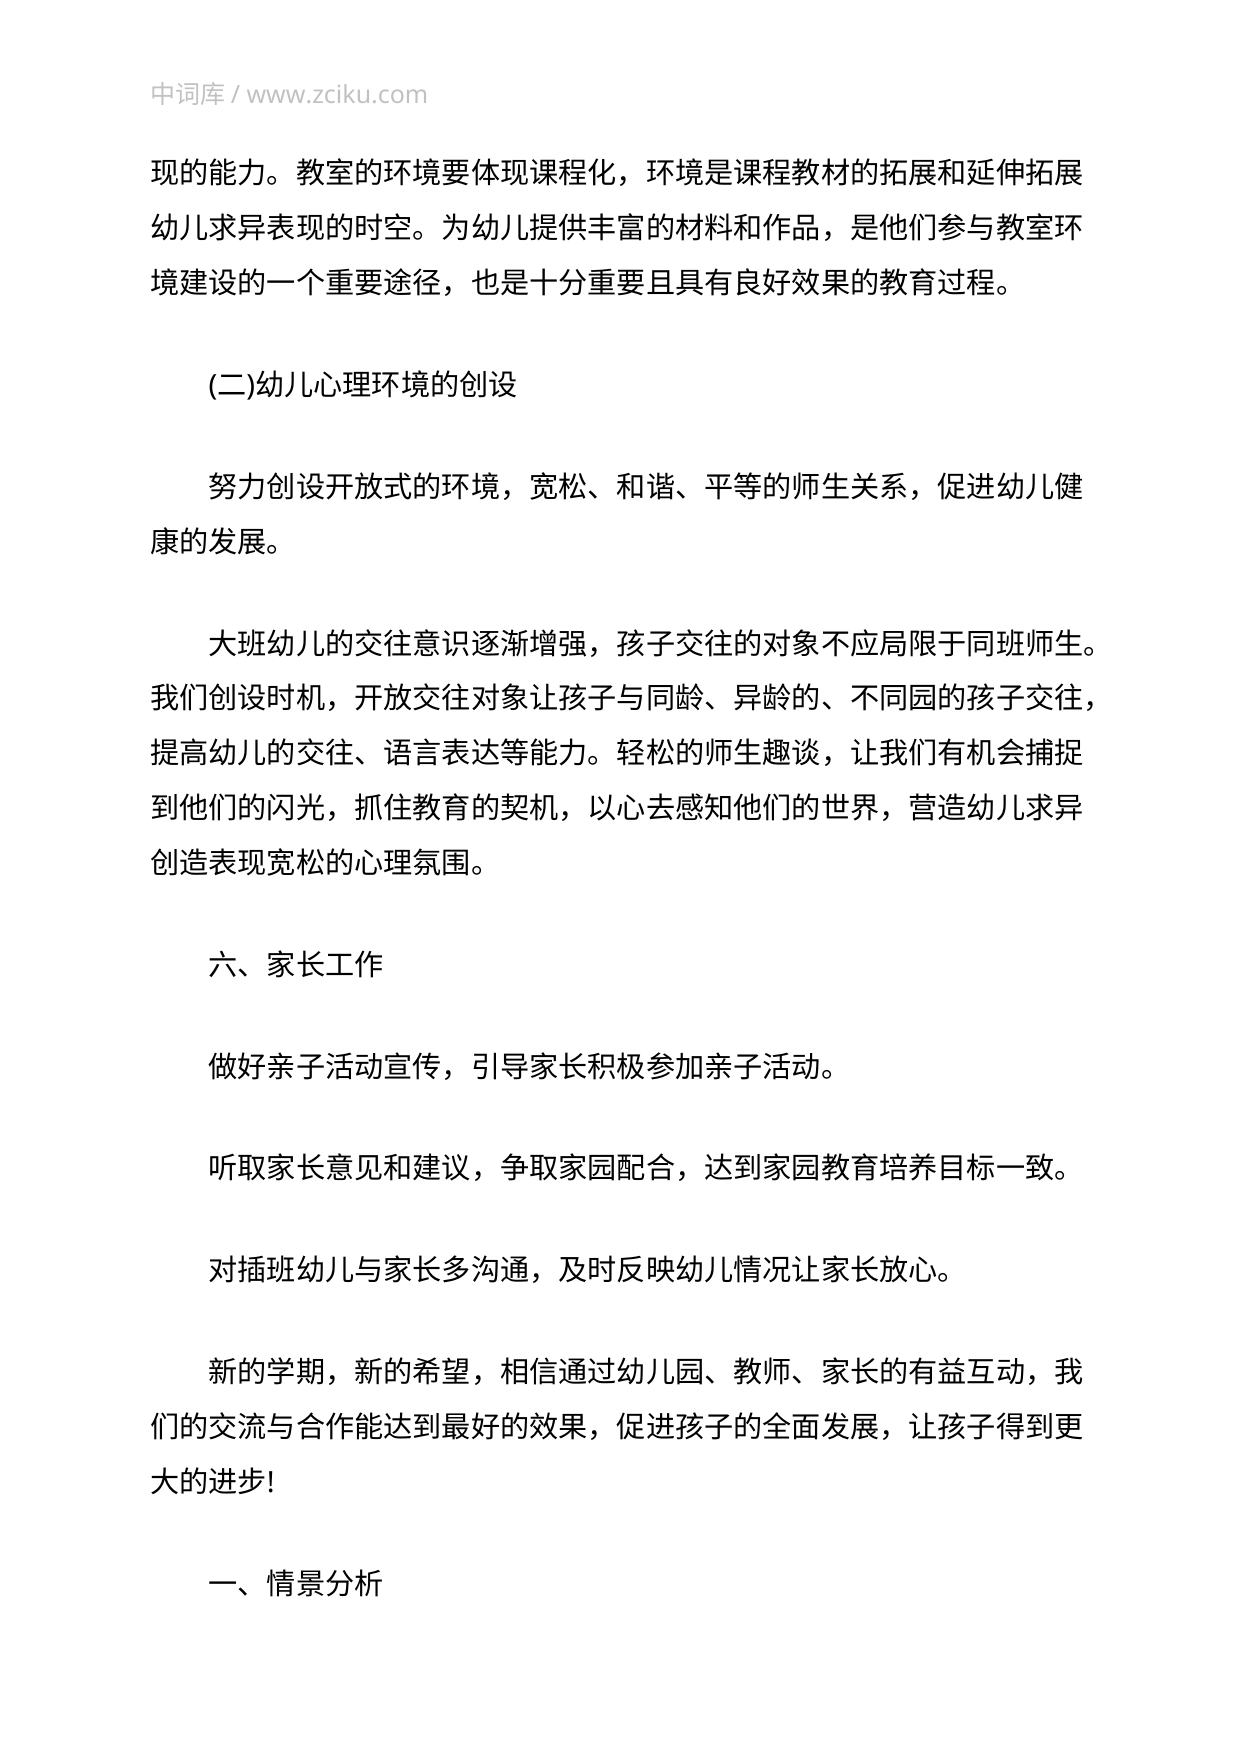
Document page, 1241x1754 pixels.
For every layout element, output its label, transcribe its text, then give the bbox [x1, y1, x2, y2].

text 听取家长意见和建议，争取家园配合，达到家园教育培养目标一致。 [150, 1145, 1090, 1187]
text 努力创设开放式的环境，宽松、和谐、平等的师生关系，促进幼儿健康的发展。 [150, 463, 1090, 561]
text 对插班幼儿与家长多沟通，及时反映幼儿情况让家长放心。 [150, 1247, 1090, 1289]
text 一、情景分析 [150, 1560, 1090, 1603]
text 六、家长工作 [150, 942, 1090, 984]
text 大班幼儿的交往意识逐渐增强，孩子交往的对象不应局限于同班师生。我们创设时机，开放交往对象让孩子与同龄、异龄的、不同园的孩子交往，提高幼儿的交往、语言表达等能力。轻松的师生趣谈，让我们有机会捕捉到他们的闪光，抓住教育的契机，以心去感知他们的世界，营造幼儿求异创造表现宽松的心理氛围。 [150, 620, 1090, 882]
text (二)幼儿心理环境的创设 [150, 362, 1090, 404]
text 做好亲子活动宣传，引导家长积极参加亲子活动。 [150, 1043, 1090, 1086]
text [150, 150, 1090, 302]
text 新的学期，新的希望，相信通过幼儿园、教师、家长的有益互动，我们的交流与合作能达到最好的效果，促进孩子的全面发展，让孩子得到更大的进步! [150, 1349, 1090, 1501]
